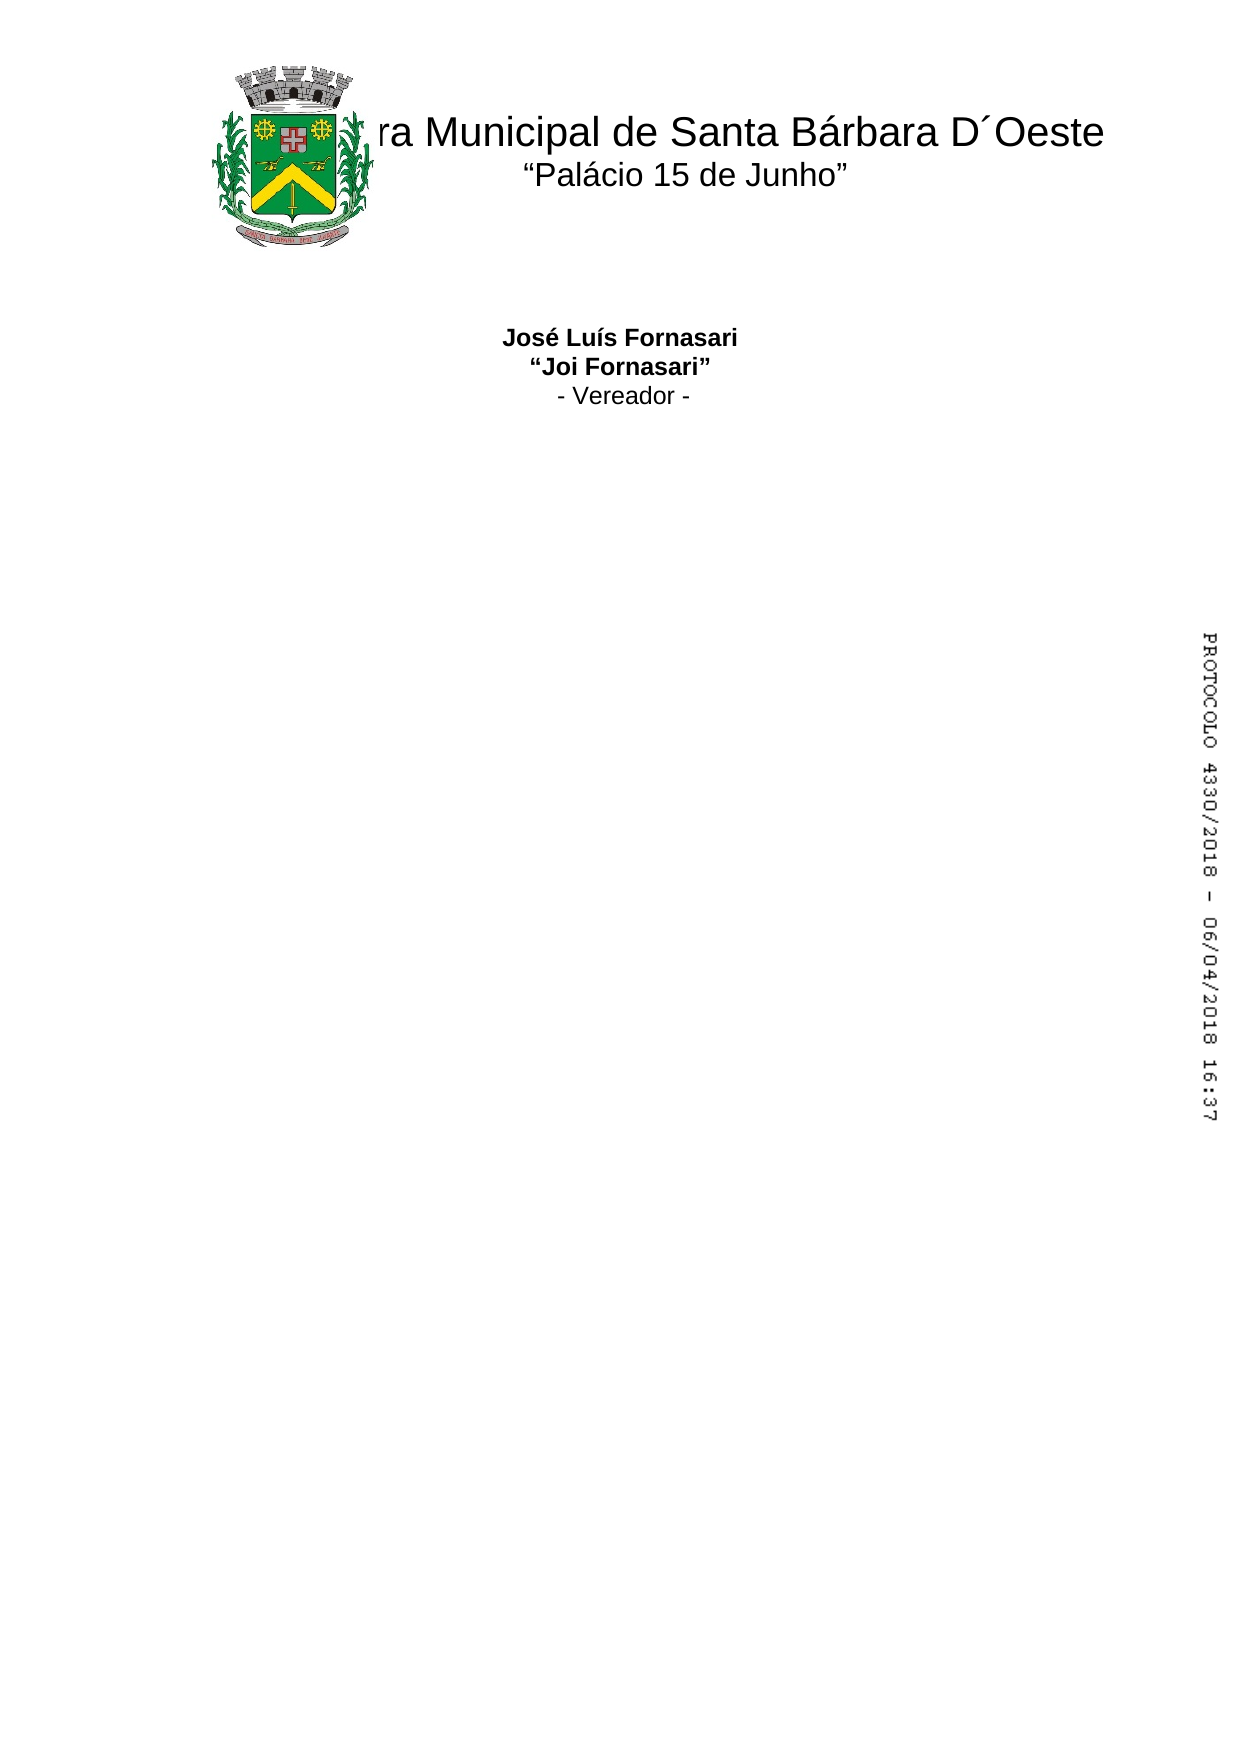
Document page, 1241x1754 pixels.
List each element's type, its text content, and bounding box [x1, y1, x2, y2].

picture [211, 66, 381, 254]
picture [1177, 629, 1241, 1125]
text José Luís Fornasari [177, 323, 1063, 352]
text “Joi Fornasari” [177, 352, 1063, 381]
text - Vereador - [177, 381, 1063, 409]
